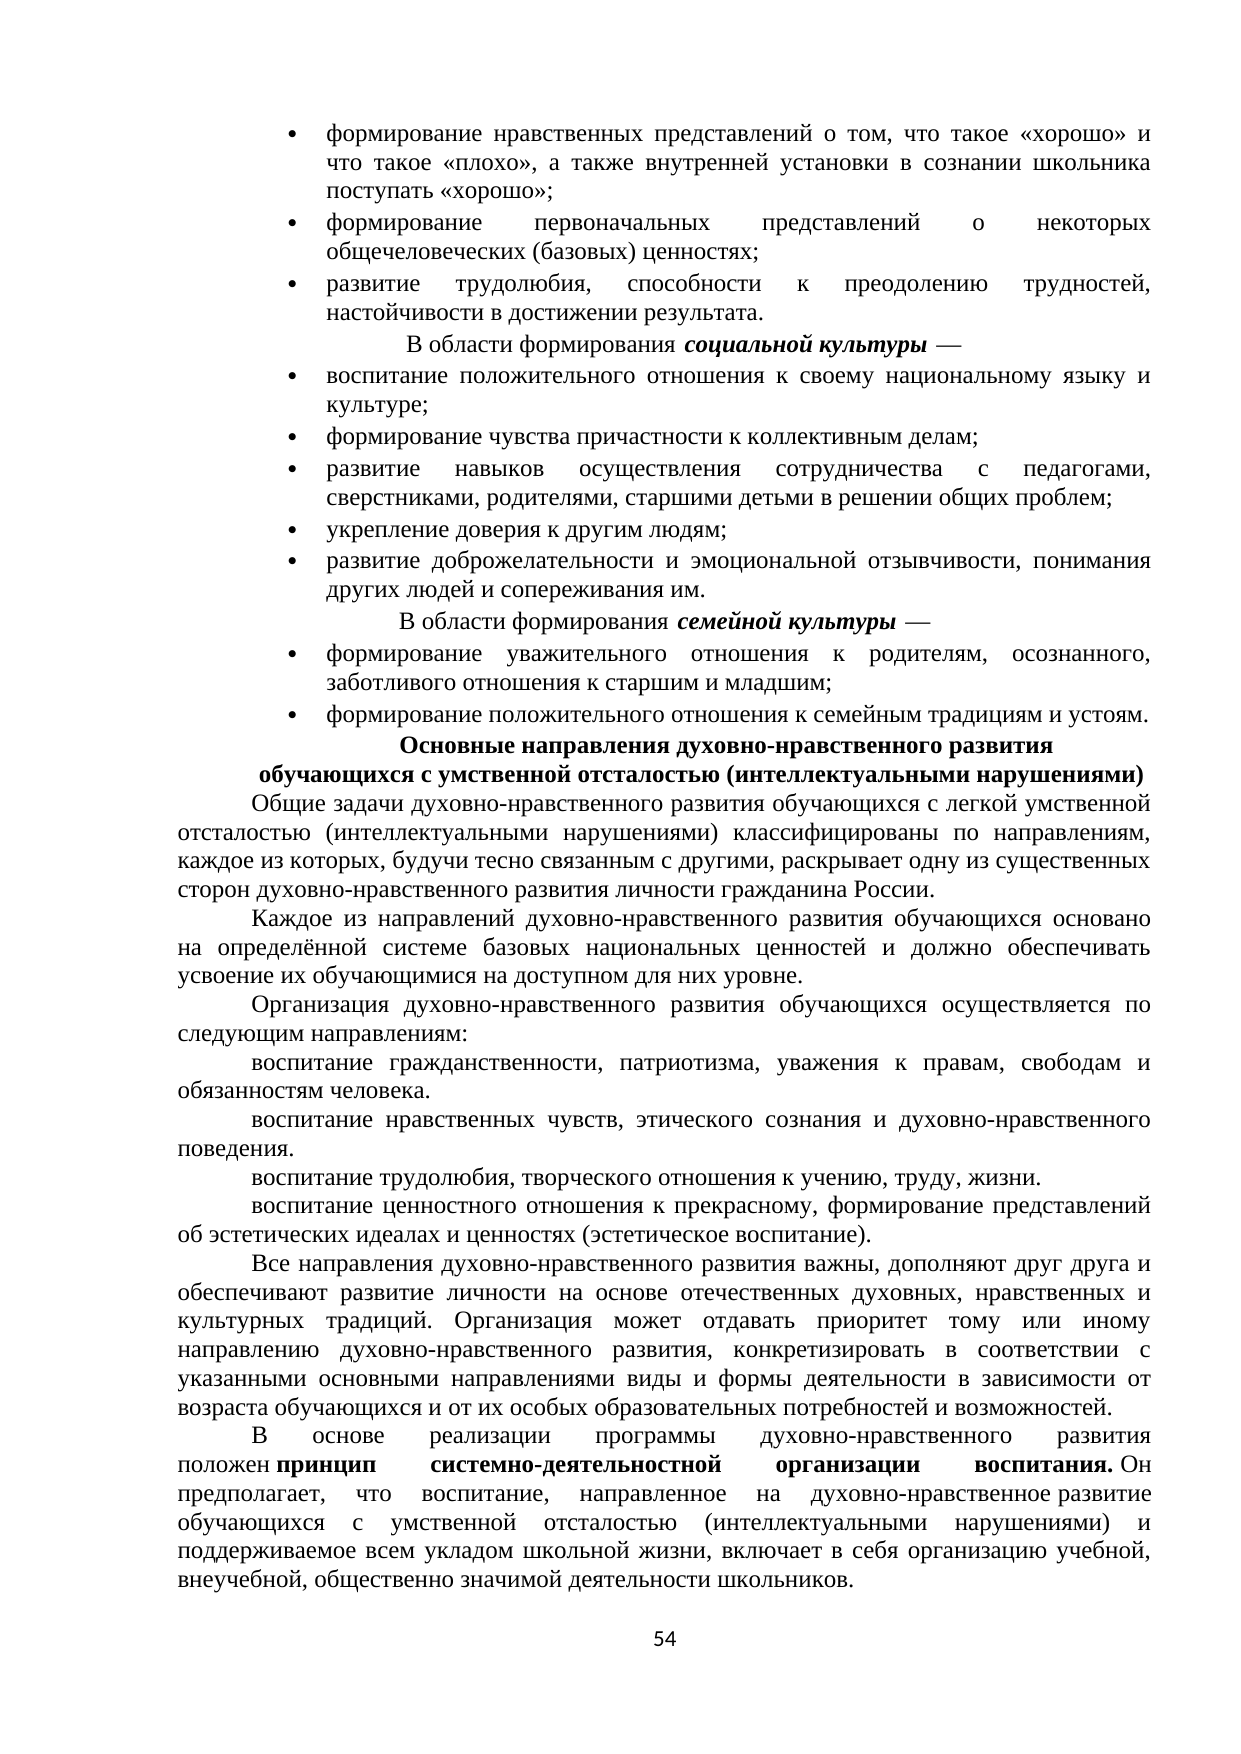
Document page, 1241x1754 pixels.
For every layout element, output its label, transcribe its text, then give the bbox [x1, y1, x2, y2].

list формирование уважительного отношения к родителям, осознанного, заботливого отношения к старшим и младшим; [289, 638, 1152, 696]
list воспитание положительного отношения к своему национальному языку и культуре; [289, 361, 1152, 418]
text В области формирования социальной культуры ― [177, 329, 1152, 357]
list укрепление доверия к другим людям; [289, 514, 1152, 542]
list формирование первоначальных представлений о некоторых общечеловеческих (базовых) ценностях; [289, 207, 1152, 265]
text В области формирования семейной культуры ― [326, 606, 1152, 635]
list развитие навыков осуществления сотрудничества с педагогами, сверстниками, родителями, старшими детьми в решении общих проблем; [289, 453, 1152, 511]
list развитие доброжелательности и эмоциональной отзывчивости, понимания других людей и сопереживания им. [289, 546, 1152, 603]
text воспитание нравственных чувств, этического сознания и духовно-нравственного поведения. [177, 1104, 1152, 1162]
list развитие трудолюбия, способности к преодолению трудностей, настойчивости в достижении результата. [289, 268, 1152, 326]
text воспитание трудолюбия, творческого отношения к учению, труду, жизни. [177, 1162, 1152, 1191]
text обучающихся с умственной отсталостью (интеллектуальными нарушениями) [177, 759, 1152, 788]
list формирование положительного отношения к семейным традициям и устоям. [289, 699, 1152, 727]
text Основные направления духовно-нравственного развития [177, 731, 1152, 759]
text В основе реализации программы духовно-нравственного развития положен принцип системно-деятельностной организации воспитания. Он предполагает, что воспитание, направленное на духовно-нравственное развитие обучающихся с умственной отсталостью (интеллектуальными нарушениями) и поддерживаемое всем укладом школьной жизни, включает в себя организацию учебной, внеучебной, общественно значимой деятельности школьников. [177, 1421, 1152, 1593]
text воспитание гражданственности, патриотизма, уважения к правам, свободам и обязанностям человека. [177, 1047, 1152, 1104]
text Все направления духовно-нравственного развития важны, дополняют друг друга и обеспечивают развитие личности на основе отечественных духовных, нравственных и культурных традиций. Организация может отдавать приоритет тому или иному направлению духовно-нравственного развития, конкретизировать в соответствии с указанными основными направлениями виды и формы деятельности в зависимости от возраста обучающихся и от их особых образовательных потребностей и возможностей. [177, 1248, 1152, 1421]
text воспитание ценностного отношения к прекрасному, формирование представлений об эстетических идеалах и ценностях (эстетическое воспитание). [177, 1191, 1152, 1248]
list формирование чувства причастности к коллективным делам; [289, 421, 1152, 450]
text Общие задачи духовно-нравственного развития обучающихся с легкой умственной отсталостью (интеллектуальными нарушениями) классифицированы по направлениям, каждое из которых, будучи тесно связанным с другими, раскрывает одну из существенных сторон духовно-нравственного развития личности гражданина России. [177, 788, 1152, 903]
text Организация духовно-нравственного развития обучающихся осуществляется по следующим направлениям: [177, 989, 1152, 1047]
list формирование нравственных представлений о том, что такое «хорошо» и что такое «плохо», а также внутренней установки в сознании школьника поступать «хорошо»; [289, 118, 1152, 204]
text Каждое из направлений духовно-нравственного развития обучающихся основано на определённой системе базовых национальных ценностей и должно обеспечивать усвоение их обучающимися на доступном для них уровне. [177, 903, 1152, 989]
